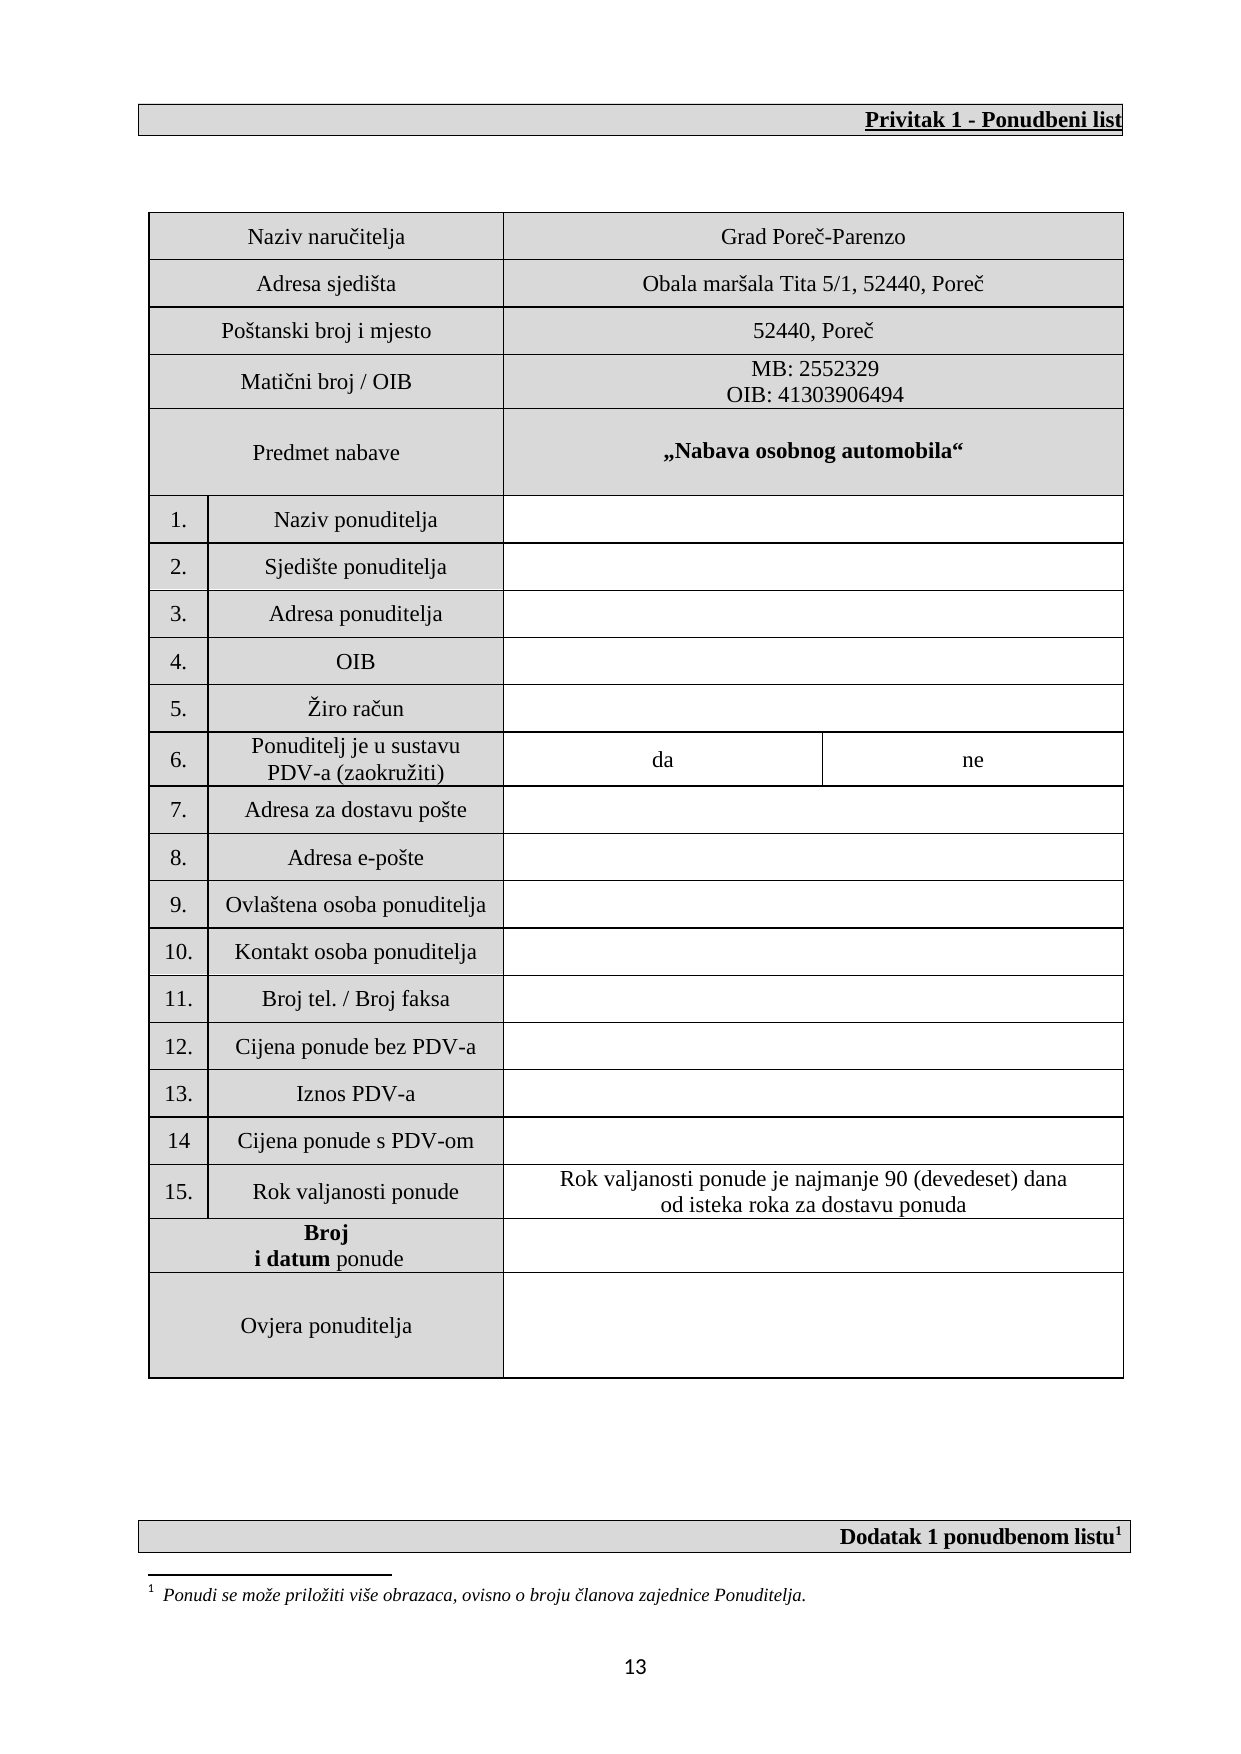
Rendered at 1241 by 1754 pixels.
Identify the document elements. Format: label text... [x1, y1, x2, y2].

table_cell 4. [150, 638, 207, 684]
table_cell Matični broj / OIB [150, 355, 503, 408]
table_cell [504, 638, 1123, 684]
table_cell [504, 496, 1123, 542]
table_cell [504, 976, 1123, 1022]
table_cell 13. [150, 1070, 207, 1116]
table_cell [504, 787, 1123, 833]
table_cell 15. [150, 1165, 207, 1218]
table_cell da [504, 733, 822, 785]
table_cell Broj tel. / Broj faksa [209, 976, 503, 1022]
table_cell ne [823, 733, 1123, 785]
table_cell Ovjera ponuditelja [150, 1273, 503, 1377]
table_cell [504, 881, 1123, 927]
table_cell 14 [150, 1118, 207, 1164]
text Privitak 1 - Ponudbeni list [139, 105, 1122, 135]
table_cell Adresa ponuditelja [209, 591, 503, 637]
table_cell [504, 1070, 1123, 1116]
table_cell 12. [150, 1023, 207, 1069]
table_header Naziv naručitelja [150, 213, 503, 259]
table_cell Kontakt osoba ponuditelja [209, 929, 503, 974]
table_cell 52440, Poreč [504, 308, 1123, 354]
table_cell 9. [150, 881, 207, 927]
table_cell Sjedište ponuditelja [209, 544, 503, 589]
table_cell „Nabava osobnog automobila“ [504, 409, 1123, 495]
table_cell [504, 834, 1123, 880]
table_cell 10. [150, 929, 207, 974]
text Dodatak 1 ponudbenom listu [139, 1521, 1130, 1552]
table_cell MB: 2552329 OIB: 41303906494 [504, 355, 1123, 408]
table_cell Adresa sjedišta [150, 260, 503, 306]
table_cell 6. [150, 733, 207, 785]
table_cell Obala maršala Tita 5/1, 52440, Poreč [504, 260, 1123, 306]
table_cell Adresa e-pošte [209, 834, 503, 880]
table_cell 2. [150, 544, 207, 589]
table_cell [504, 1023, 1123, 1069]
table_cell 3. [150, 591, 207, 637]
table_cell [504, 929, 1123, 974]
table_header Grad Poreč-Parenzo [504, 213, 1123, 259]
table_cell Žiro račun [209, 685, 503, 731]
table_cell Rok valjanosti ponude [209, 1165, 503, 1218]
table_cell [504, 1118, 1123, 1164]
table_cell [504, 544, 1123, 589]
table_cell Adresa za dostavu pošte [209, 787, 503, 833]
table_cell OIB [209, 638, 503, 684]
table_cell Naziv ponuditelja [209, 496, 503, 542]
table_cell 7. [150, 787, 207, 833]
table_cell 5. [150, 685, 207, 731]
table_cell 11. [150, 976, 207, 1022]
table_cell 1. [150, 496, 207, 542]
table_cell Ponuditelj je u sustavu PDV-a (zaokružiti) [209, 733, 503, 785]
table_cell Predmet nabave [150, 409, 503, 495]
table_cell [504, 1273, 1123, 1377]
table_cell [504, 685, 1123, 731]
table_cell Broj i datum ponude [150, 1219, 503, 1272]
table_cell Cijena ponude bez PDV-a [209, 1023, 503, 1069]
table_cell Rok valjanosti ponude je najmanje 90 (devedeset) dana od isteka roka za dostavu ponuda [504, 1165, 1123, 1218]
table_cell Cijena ponude s PDV-om [209, 1118, 503, 1164]
table_cell 8. [150, 834, 207, 880]
table_cell [504, 591, 1123, 637]
table_cell Ovlaštena osoba ponuditelja [209, 881, 503, 927]
table_cell [504, 1219, 1123, 1272]
table_cell Poštanski broj i mjesto [150, 308, 503, 354]
table_cell Iznos PDV-a [209, 1070, 503, 1116]
